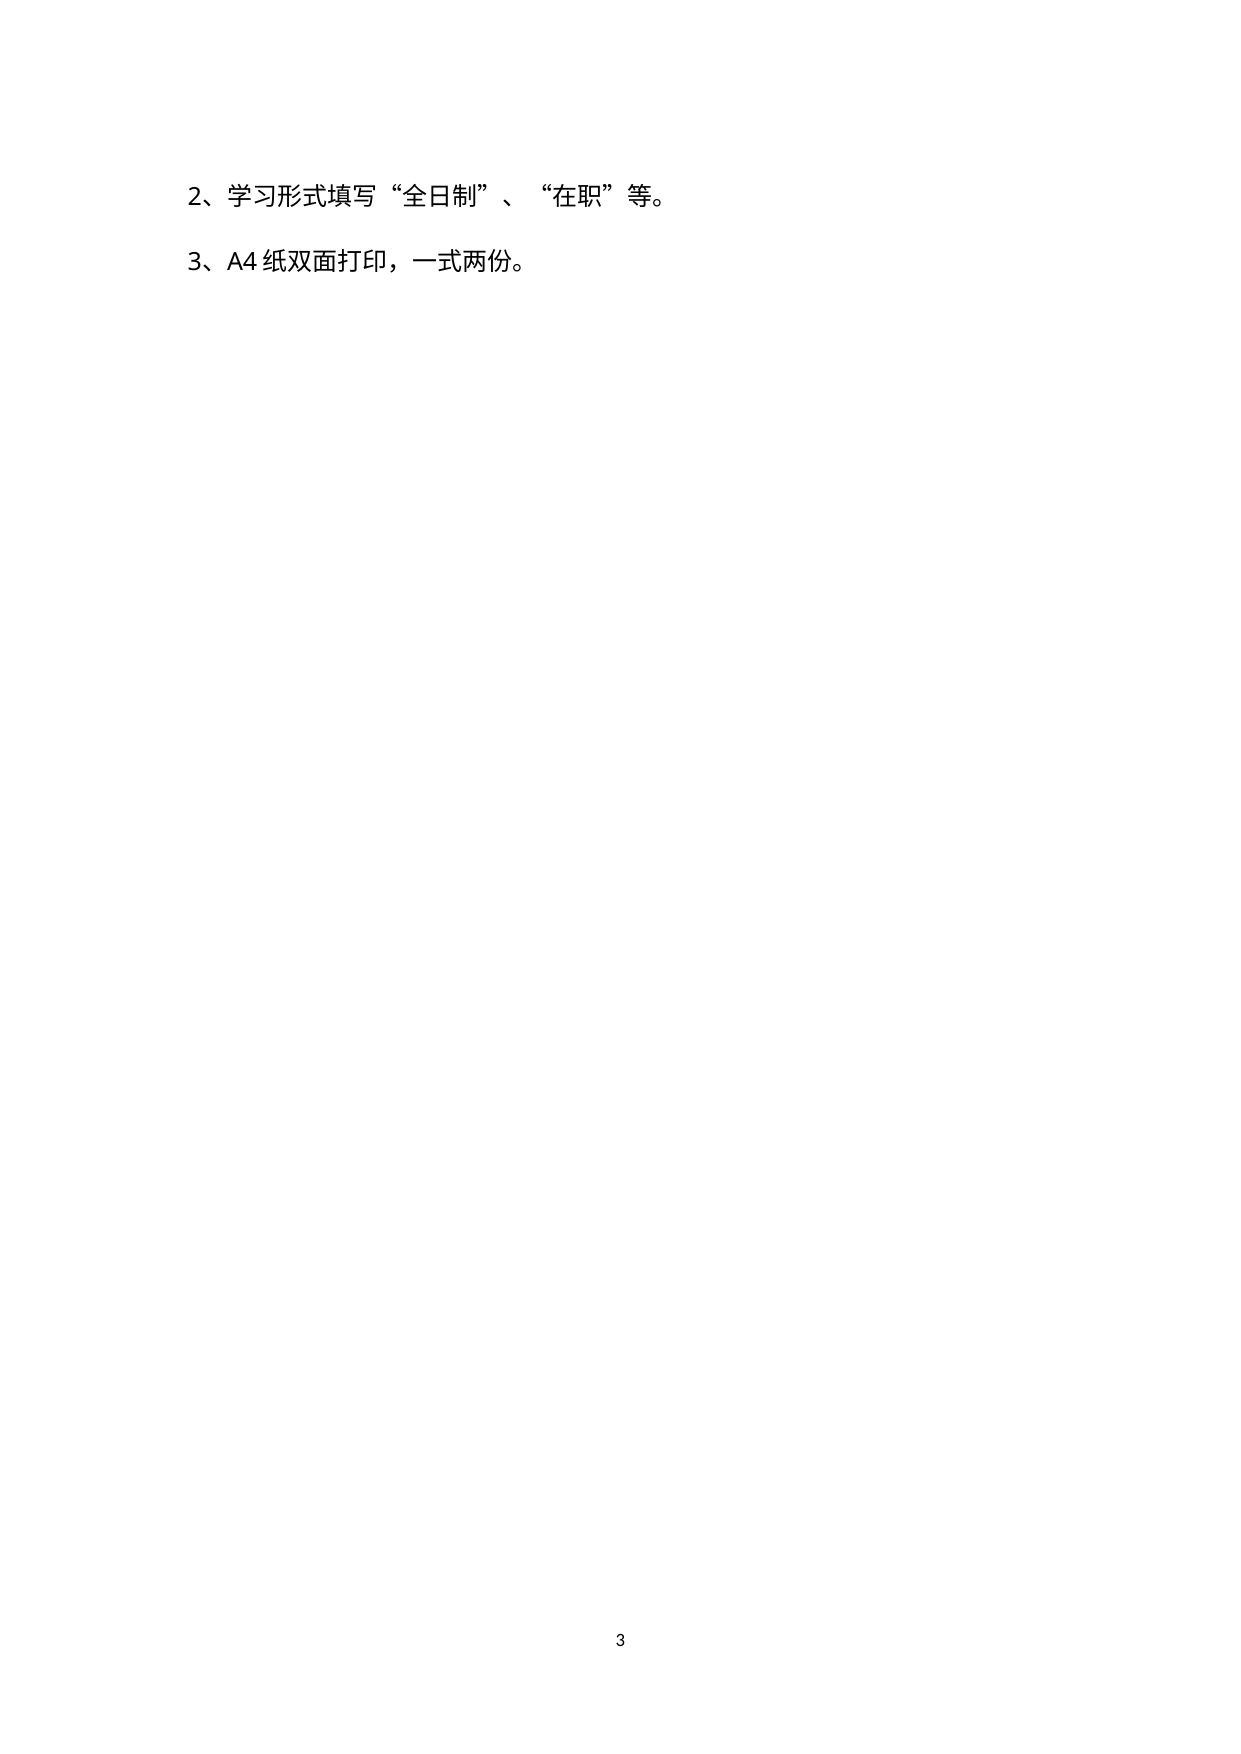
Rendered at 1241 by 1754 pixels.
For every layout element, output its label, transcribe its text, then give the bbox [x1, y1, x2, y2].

text 2、学习形式填写“全日制”、“在职”等。 [187, 162, 1053, 227]
text 3、A4纸双面打印，一式两份。 [187, 227, 1053, 292]
